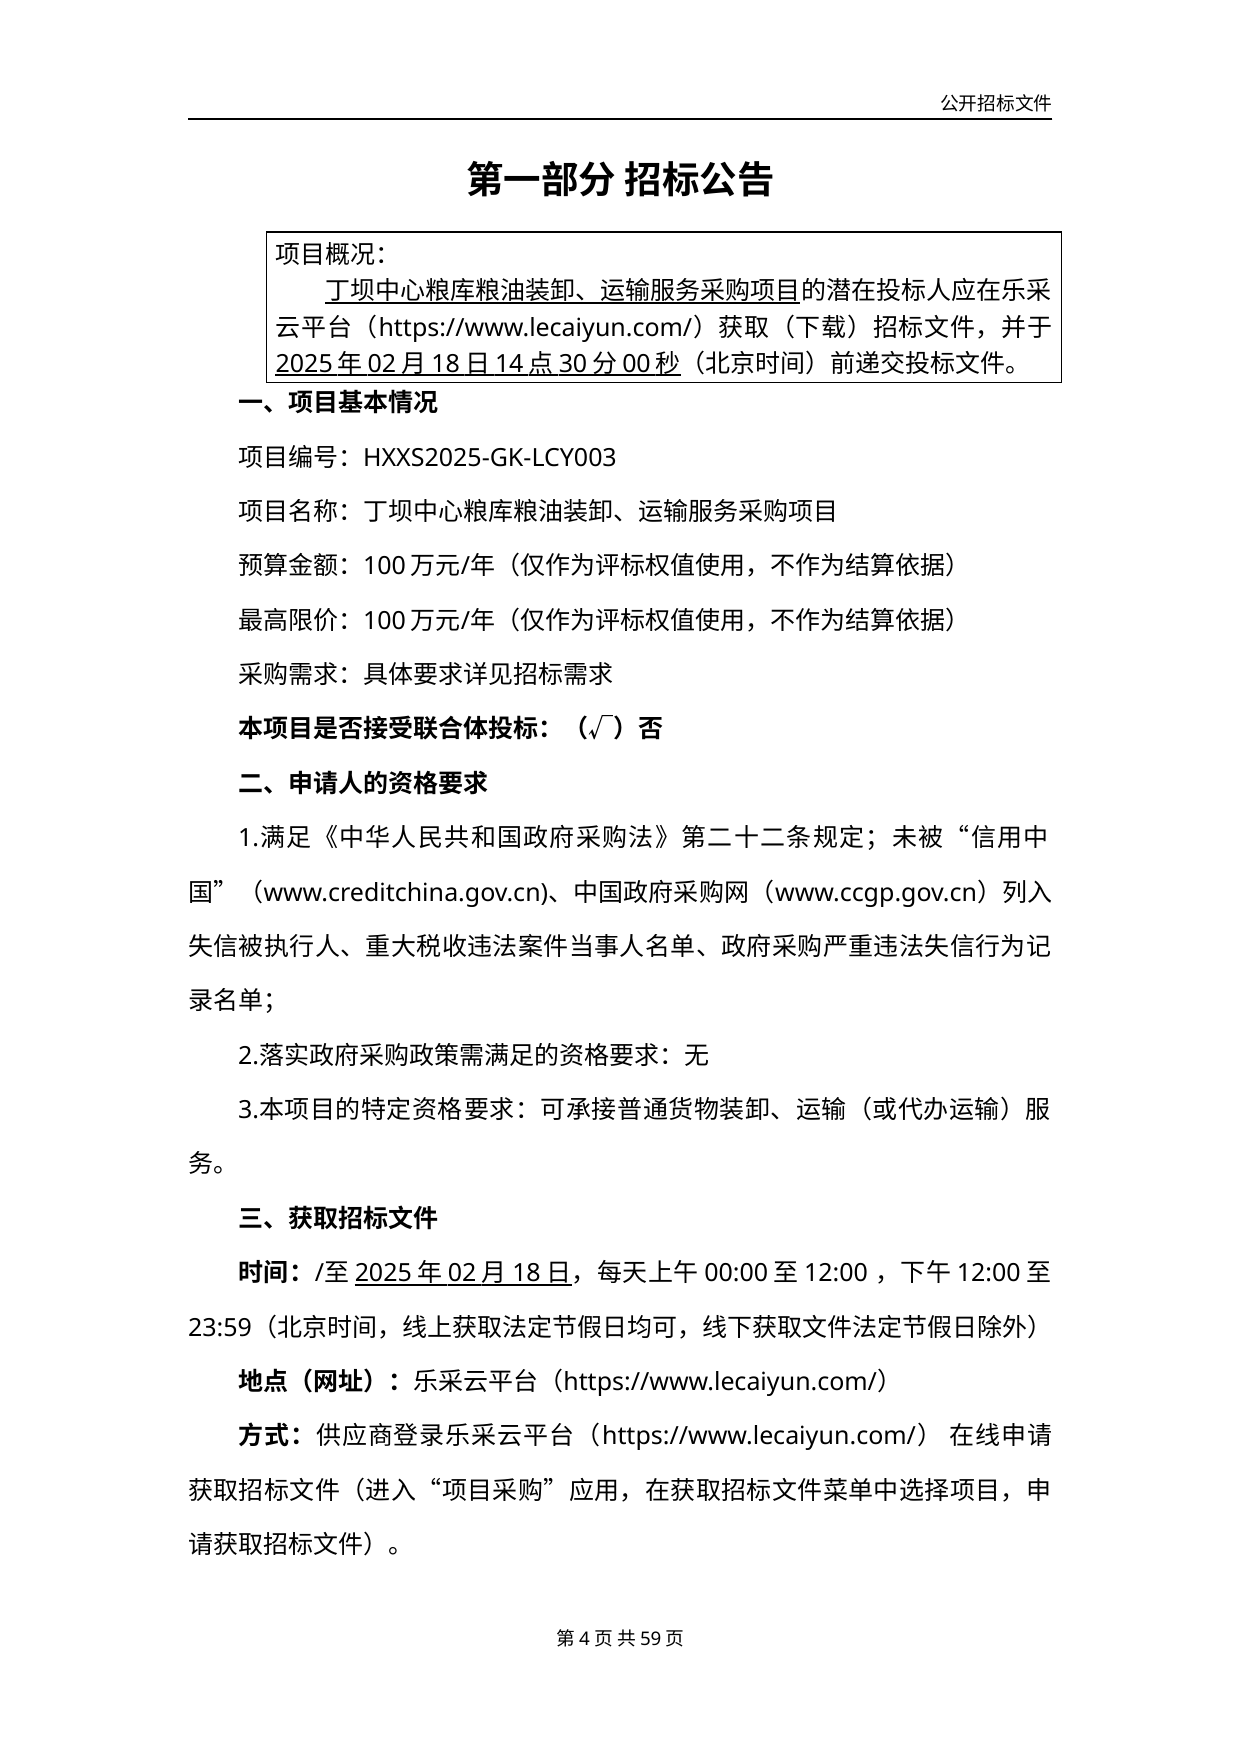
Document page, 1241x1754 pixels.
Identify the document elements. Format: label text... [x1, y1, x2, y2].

text 2.落实政府采购政策需满足的资格要求：无 [188, 1035, 1052, 1071]
subtitle 一、项目基本情况 [188, 383, 1052, 419]
text 地点（网址）：乐采云平台（https://www.lecaiyun.com/） [188, 1361, 1052, 1398]
text 项目名称：丁坝中心粮库粮油装卸、运输服务采购项目 [188, 491, 1052, 528]
text 丁坝中心粮库粮油装卸、运输服务采购项目的潜在投标人应在乐采云平台（https://www.lecaiyun.com/）获取（下载）招标文件，并于2025年02月18日14点30分00秒（北京时间）前递交投标文件。 [267, 268, 1061, 382]
text 时间：/至2025年02月18日，每天上午00:00至12:00 ，下午12:00至23:59（北京时间，线上获取法定节假日均可，线下获取文件法定节假日除外） [188, 1253, 1052, 1343]
subtitle 第一部分 招标公告 [188, 150, 1052, 204]
text 项目编号：HXXS2025-GK-LCY003 [188, 437, 1052, 473]
text 3.本项目的特定资格要求：可承接普通货物装卸、运输（或代办运输）服务。 [188, 1089, 1052, 1180]
text 预算金额：100万元/年（仅作为评标权值使用，不作为结算依据） [188, 546, 1052, 582]
text 最高限价：100万元/年（仅作为评标权值使用，不作为结算依据） [188, 600, 1052, 636]
subtitle 三、获取招标文件 [188, 1198, 1052, 1234]
subtitle 二、申请人的资格要求 [188, 763, 1052, 799]
text 方式：供应商登录乐采云平台（https://www.lecaiyun.com/） 在线申请获取招标文件（进入“项目采购”应用，在获取招标文件菜单中选择项目，申请获取招标文件）。 [188, 1416, 1052, 1561]
text 1.满足《中华人民共和国政府采购法》第二十二条规定；未被“信用中国”（www.creditchina.gov.cn)、中国政府采购网（www.ccgp.gov.cn）列入失信被执行人、重大税收违法案件当事人名单、政府采购严重违法失信行为记录名单； [188, 818, 1052, 1017]
text 采购需求：具体要求详见招标需求 [188, 654, 1052, 691]
text 项目概况： [267, 233, 1061, 268]
text 本项目是否接受联合体投标：（√）否 [188, 709, 1052, 745]
